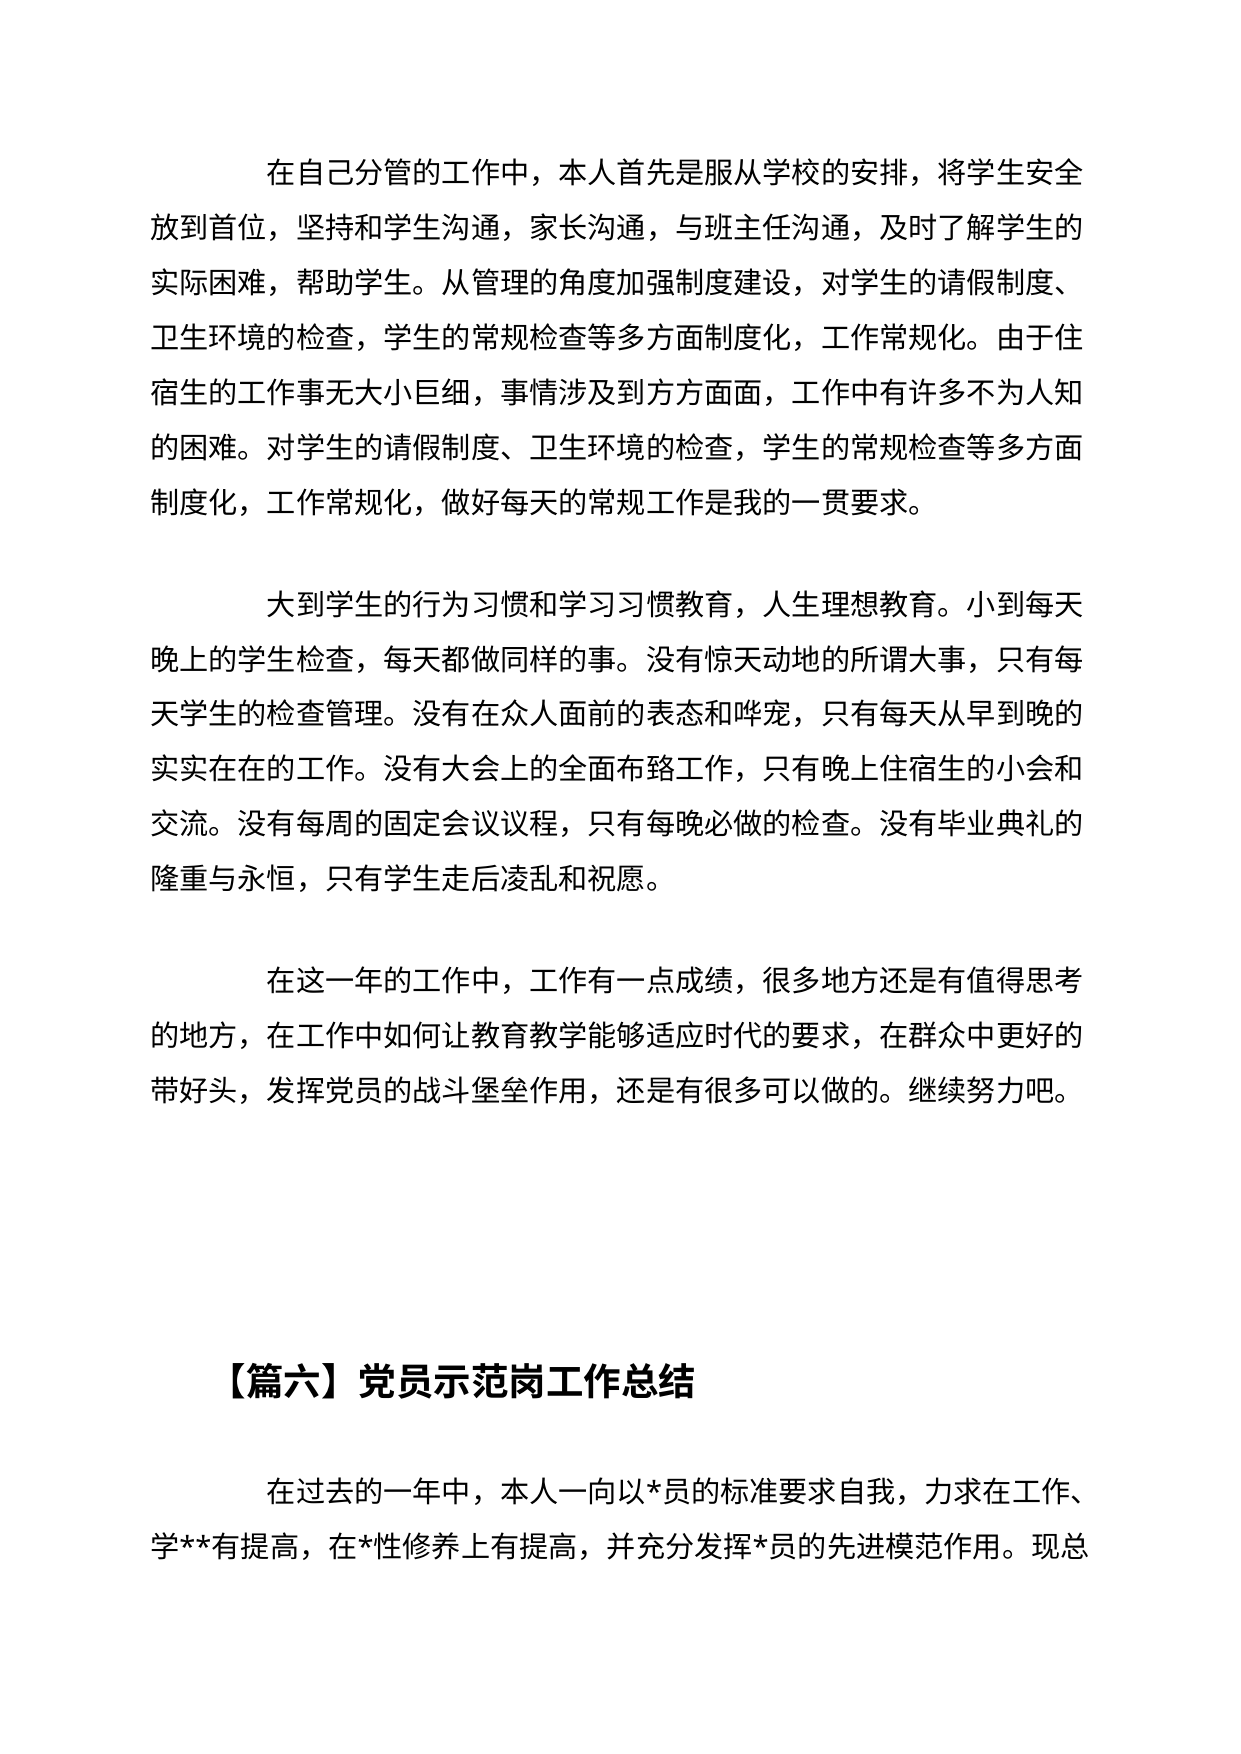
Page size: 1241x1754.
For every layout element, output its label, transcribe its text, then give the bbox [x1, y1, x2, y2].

text 大到学生的行为习惯和学习习惯教育，人生理想教育。小到每天晚上的学生检查，每天都做同样的事。没有惊天动地的所谓大事，只有每天学生的检查管理。没有在众人面前的表态和哗宠，只有每天从早到晚的实实在在的工作。没有大会上的全面布臵工作，只有晚上住宿生的小会和交流。没有每周的固定会议议程，只有每晚必做的检查。没有毕业典礼的隆重与永恒，只有学生走后凌乱和祝愿。 [150, 581, 1090, 898]
text 在这一年的工作中，工作有一点成绩，很多地方还是有值得思考的地方，在工作中如何让教育教学能够适应时代的要求，在群众中更好的带好头，发挥党员的战斗堡垒作用，还是有很多可以做的。继续努力吧。 [150, 957, 1090, 1109]
text 在自己分管的工作中，本人首先是服从学校的安排，将学生安全放到首位，坚持和学生沟通，家长沟通，与班主任沟通，及时了解学生的实际困难，帮助学生。从管理的角度加强制度建设，对学生的请假制度、卫生环境的检查，学生的常规检查等多方面制度化，工作常规化。由于住宿生的工作事无大小巨细，事情涉及到方方面面，工作中有许多不为人知的困难。对学生的请假制度、卫生环境的检查，学生的常规检查等多方面制度化，工作常规化，做好每天的常规工作是我的一贯要求。 [150, 150, 1090, 522]
text 【篇六】党员示范岗工作总结 [150, 1352, 1090, 1406]
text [150, 1469, 1090, 1566]
